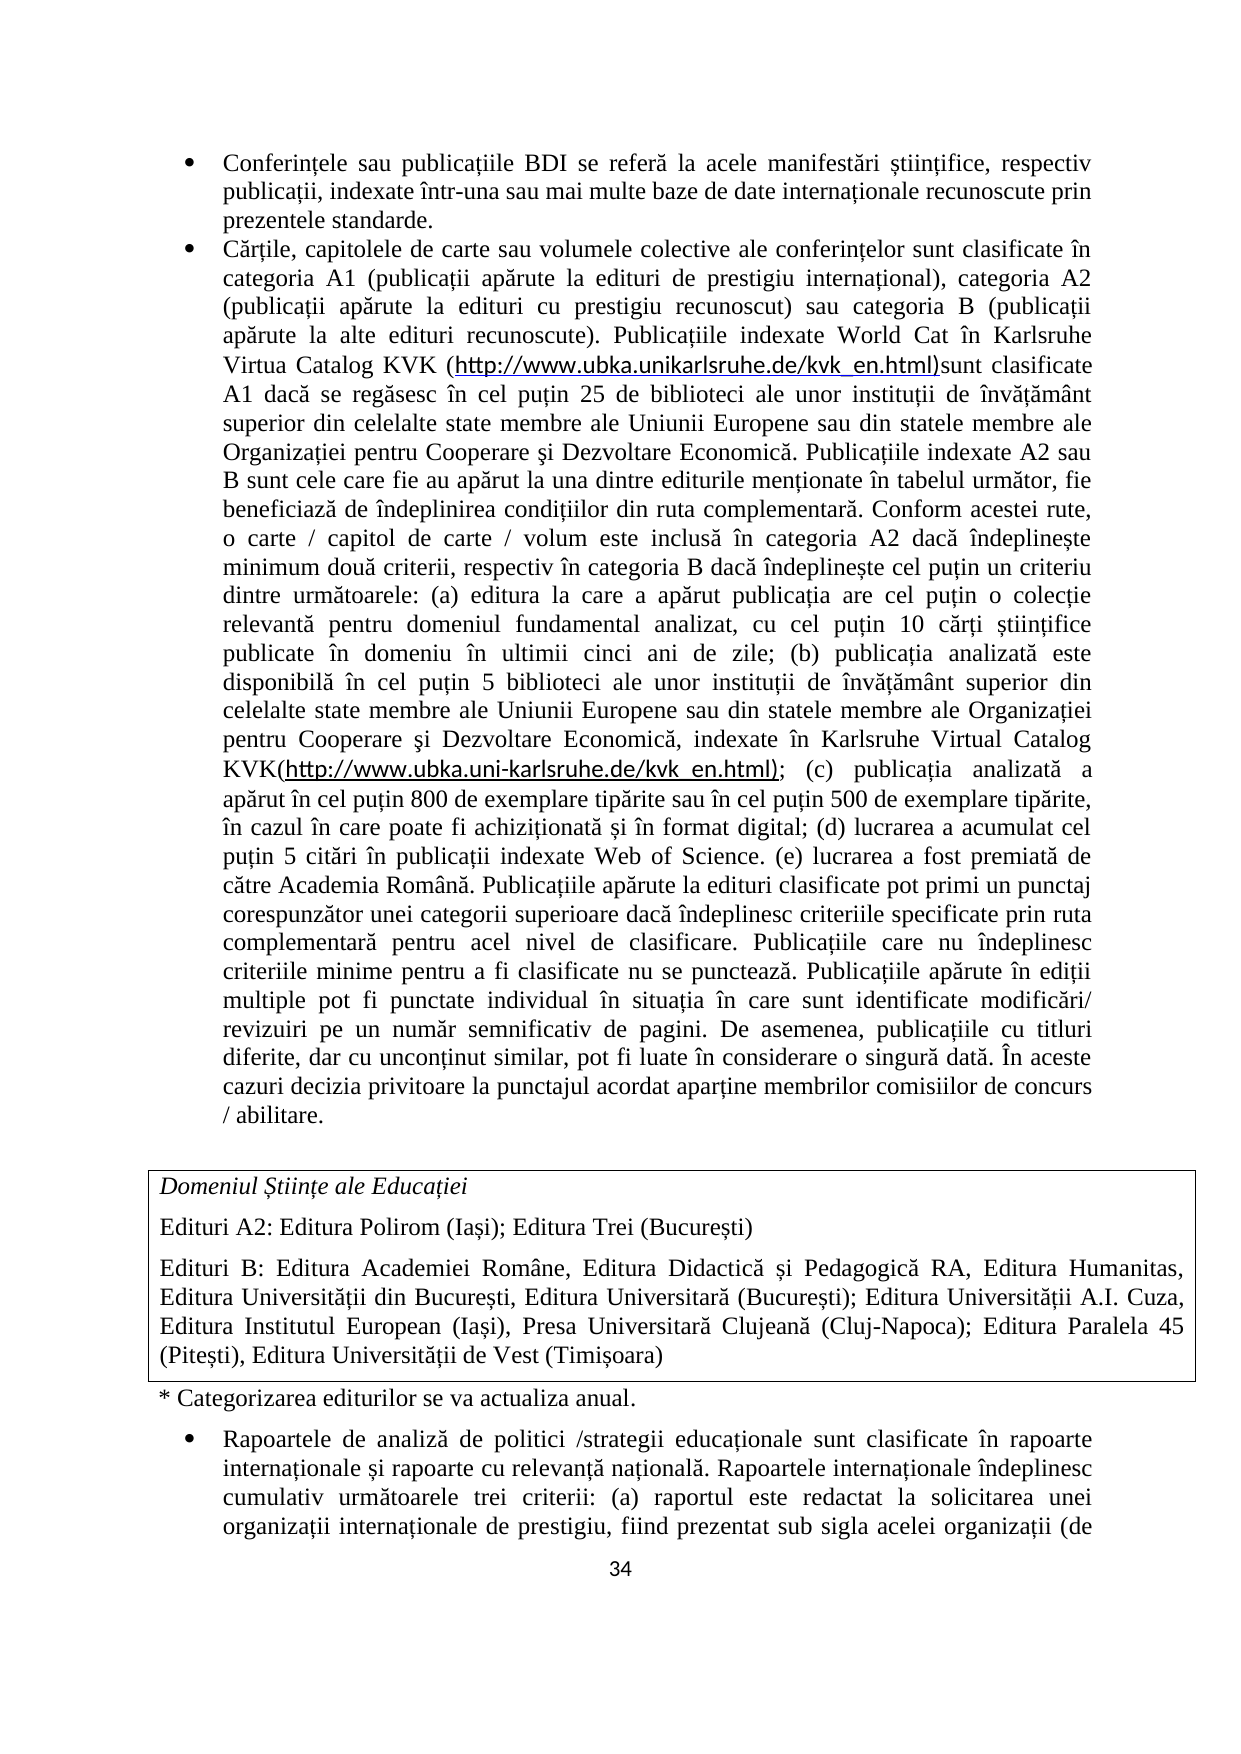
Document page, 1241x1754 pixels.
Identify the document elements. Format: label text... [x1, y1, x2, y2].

list Cărțile, capitolele de carte sau volumele colective ale conferințelor sunt clasificate în categoria A1 (publicații apărute la edituri de prestigiu internațional), categoria A2 (publicații apărute la edituri cu prestigiu recunoscut) sau categoria B (publicații apărute la alte edituri recunoscute). Publicațiile indexate World Cat în Karlsruhe Virtua Catalog KVK (http://www.ubka.unikarlsruhe.de/kvk_en.html)sunt clasificate A1 dacă se regăsesc în cel puțin 25 de biblioteci ale unor instituții de învățământ superior din celelalte state membre ale Uniunii Europene sau din statele membre ale Organizației pentru Cooperare şi Dezvoltare Economică. Publicațiile indexate A2 sau B sunt cele care fie au apărut la una dintre editurile menționate în tabelul următor, fie beneficiază de îndeplinirea condițiilor din ruta complementară. Conform acestei rute, o carte / capitol de carte / volum este inclusă în categoria A2 dacă îndeplinește minimum două criterii, respectiv în categoria B dacă îndeplinește cel puțin un criteriu dintre următoarele: (a) editura la care a apărut publicația are cel puțin o colecție relevantă pentru domeniul fundamental analizat, cu cel puțin 10 cărți științifice publicate în domeniu în ultimii cinci ani de zile; (b) publicația analizată este disponibilă în cel puțin 5 biblioteci ale unor instituții de învățământ superior din celelalte state membre ale Uniunii Europene sau din statele membre ale Organizației pentru Cooperare şi Dezvoltare Economică, indexate în Karlsruhe Virtual Catalog KVK(http://www.ubka.uni-karlsruhe.de/kvk_en.html); (c) publicația analizată a apărut în cel puțin 800 de exemplare tipărite sau în cel puțin 500 de exemplare tipărite, în cazul în care poate fi achiziționată și în format digital; (d) lucrarea a acumulat cel puțin 5 citări în publicații indexate Web of Science. (e) lucrarea a fost premiată de către Academia Română. Publicațiile apărute la edituri clasificate pot primi un punctaj corespunzător unei categorii superioare dacă îndeplinesc criteriile specificate prin ruta complementară pentru acel nivel de clasificare. Publicațiile care nu îndeplinesc criteriile minime pentru a fi clasificate nu se punctează. Publicațiile apărute în ediții multiple pot fi punctate individual în situația în care sunt identificate modificări/ revizuiri pe un număr semnificativ de pagini. De asemenea, publicațiile cu titluri diferite, dar cu unconținut similar, pot fi luate în considerare o singură dată. În aceste cazuri decizia privitoare la punctajul acordat aparține membrilor comisiilor de concurs / abilitare. [185, 234, 1093, 1129]
text * Categorizarea editurilor se va actualiza anual. [158, 1383, 1086, 1412]
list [185, 1424, 1093, 1539]
table_header Domeniul Științe ale Educației Edituri A2: Editura Polirom (Iași); Editura Trei (București) Edituri B: Editura Academiei Române, Editura Didactică și Pedagogică RA, Editura Humanitas, Editura Universității din București, Editura Universitară (București); Editura Universității A.I. Cuza, Editura Institutul European (Iași), Presa Universitară Clujeană (Cluj-Napoca); Editura Paralela 45 (Pitești), Editura Universității de Vest (Timișoara) [149, 1171, 1195, 1381]
list Conferințele sau publicațiile BDI se referă la acele manifestări științifice, respectiv publicații, indexate într-una sau mai multe baze de date internaționale recunoscute prin prezentele standarde. [185, 148, 1093, 234]
